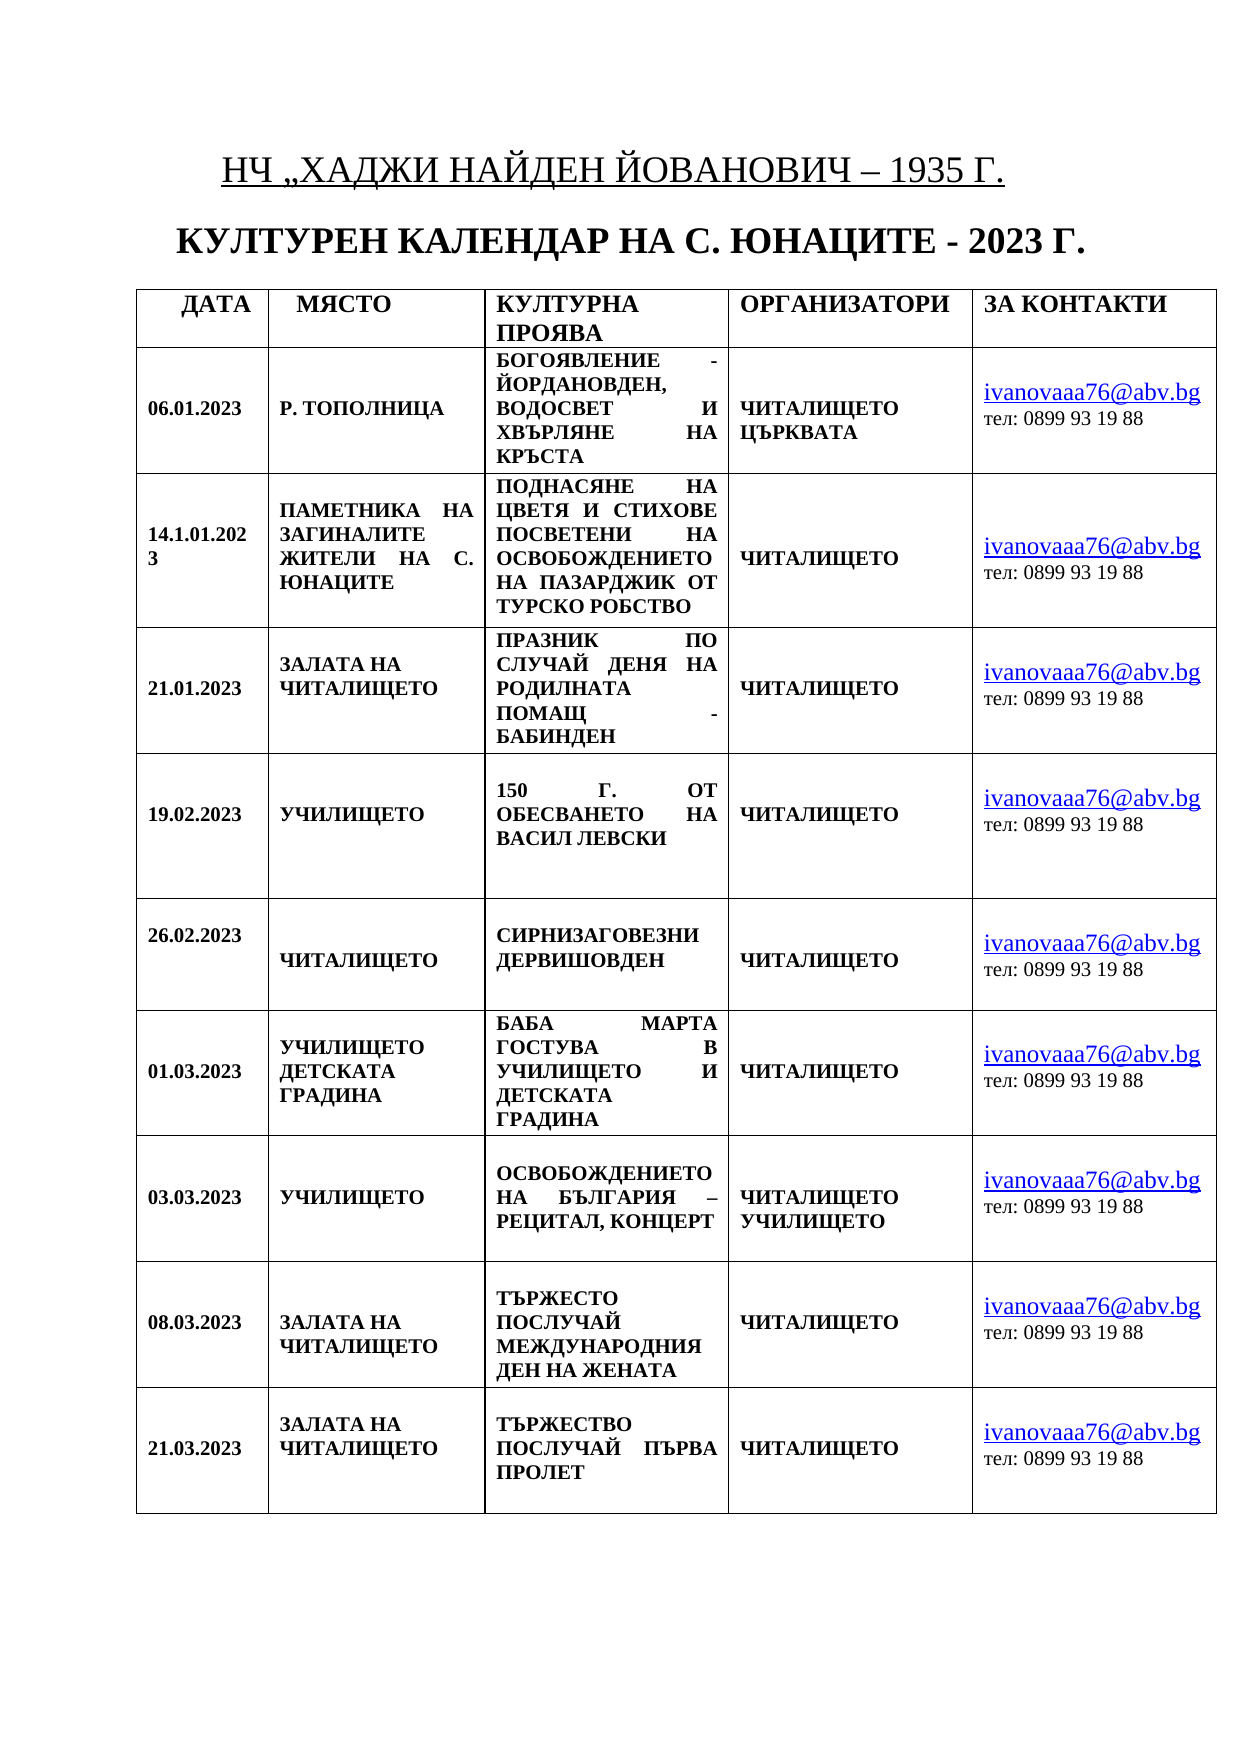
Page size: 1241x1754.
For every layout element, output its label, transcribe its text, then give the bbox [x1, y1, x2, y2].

table_header ОРГАНИЗАТОРИ [729, 290, 972, 347]
table_cell ЧИТАЛИЩЕТО [729, 628, 972, 753]
table_cell ЧИТАЛИЩЕТО [269, 899, 484, 1010]
text НЧ „ХАДЖИ НАЙДЕН ЙОВАНОВИЧ – 1935 Г. [148, 148, 1093, 191]
table_header КУЛТУРНА ПРОЯВА [486, 290, 728, 347]
table_cell СИРНИЗАГОВЕЗНИ ДЕРВИШОВДЕН [486, 899, 728, 1010]
table_cell ЧИТАЛИЩЕТО [729, 1262, 972, 1387]
table_cell УЧИЛИЩЕТО [269, 1136, 484, 1261]
text КУЛТУРЕН КАЛЕНДАР НА С. ЮНАЦИТЕ - 2023 Г. [148, 218, 1093, 261]
table_cell 03.03.2023 [137, 1136, 268, 1261]
table_cell ЧИТАЛИЩЕТО [729, 474, 972, 627]
table_cell ivanovaaa76@abv.bg тел: 0899 93 19 88 [973, 1011, 1216, 1135]
table_cell ЧИТАЛИЩЕТО [729, 754, 972, 898]
table_cell ПАМЕТНИКА НА ЗАГИНАЛИТЕ ЖИТЕЛИ НА С. ЮНАЦИТЕ [269, 474, 484, 627]
table_cell ТЪРЖЕСТО ПОСЛУЧАЙ МЕЖДУНАРОДНИЯ ДЕН НА ЖЕНАТА [486, 1262, 728, 1387]
table_cell ЗАЛАТА НА ЧИТАЛИЩЕТО [269, 1262, 484, 1387]
table_cell УЧИЛИЩЕТО [269, 754, 484, 898]
table_cell Р. ТОПОЛНИЦА [269, 348, 484, 473]
table_cell БАБА МАРТА ГОСТУВА В УЧИЛИЩЕТО И ДЕТСКАТА ГРАДИНА [486, 1011, 728, 1135]
table_cell 08.03.2023 [137, 1262, 268, 1387]
table_cell ТЪРЖЕСТВО ПОСЛУЧАЙ ПЪРВА ПРОЛЕТ [486, 1388, 728, 1513]
table_cell 21.01.2023 [137, 628, 268, 753]
table_cell 06.01.2023 [137, 348, 268, 473]
table_cell ЧИТАЛИЩЕТО ЦЪРКВАТА [729, 348, 972, 473]
table_cell ЧИТАЛИЩЕТО [729, 1011, 972, 1135]
table_cell УЧИЛИЩЕТО ДЕТСКАТА ГРАДИНА [269, 1011, 484, 1135]
table_cell ЗАЛАТА НА ЧИТАЛИЩЕТО [269, 1388, 484, 1513]
table_cell 19.02.2023 [137, 754, 268, 898]
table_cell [973, 1388, 1216, 1513]
table_cell ivanovaaa76@abv.bg тел: 0899 93 19 88 [973, 348, 1216, 473]
table_cell ЗАЛАТА НА ЧИТАЛИЩЕТО [269, 628, 484, 753]
table_cell 21.03.2023 [137, 1388, 268, 1513]
table_cell ivanovaaa76@abv.bg тел: 0899 93 19 88 [973, 754, 1216, 898]
table_cell ПОДНАСЯНЕ НА ЦВЕТЯ И СТИХОВЕ ПОСВЕТЕНИ НА ОСВОБОЖДЕНИЕТО НА ПАЗАРДЖИК ОТ ТУРСКО РОБСТВО [486, 474, 728, 627]
table_cell 14.1.01.2023 [137, 474, 268, 627]
table_cell ОСВОБОЖДЕНИЕТО НА БЪЛГАРИЯ – РЕЦИТАЛ, КОНЦЕРТ [486, 1136, 728, 1261]
table_cell ЧИТАЛИЩЕТО УЧИЛИЩЕТО [729, 1136, 972, 1261]
table_cell ПРАЗНИК ПО СЛУЧАЙ ДЕНЯ НА РОДИЛНАТА ПОМАЩ - БАБИНДЕН [486, 628, 728, 753]
table_cell 150 Г. ОТ ОБЕСВАНЕТО НА ВАСИЛ ЛЕВСКИ [486, 754, 728, 898]
table_header ЗА КОНТАКТИ [973, 290, 1216, 347]
table_cell 26.02.2023 [137, 899, 268, 1010]
table_cell ЧИТАЛИЩЕТО [729, 1388, 972, 1513]
table_cell БОГОЯВЛЕНИЕ - ЙОРДАНОВДЕН, ВОДОСВЕТ И ХВЪРЛЯНЕ НА КРЪСТА [486, 348, 728, 473]
table_cell ivanovaaa76@abv.bg тел: 0899 93 19 88 [973, 628, 1216, 753]
table_cell ivanovaaa76@abv.bg тел: 0899 93 19 88 [973, 1262, 1216, 1387]
table_header ДАТА [137, 290, 268, 347]
table_header МЯСТО [269, 290, 484, 347]
table_cell ivanovaaa76@abv.bg тел: 0899 93 19 88 [973, 899, 1216, 1010]
table_cell 01.03.2023 [137, 1011, 268, 1135]
table_cell ЧИТАЛИЩЕТО [729, 899, 972, 1010]
table_cell ivanovaaa76@abv.bg тел: 0899 93 19 88 [973, 1136, 1216, 1261]
table_cell ivanovaaa76@abv.bg тел: 0899 93 19 88 [973, 474, 1216, 627]
